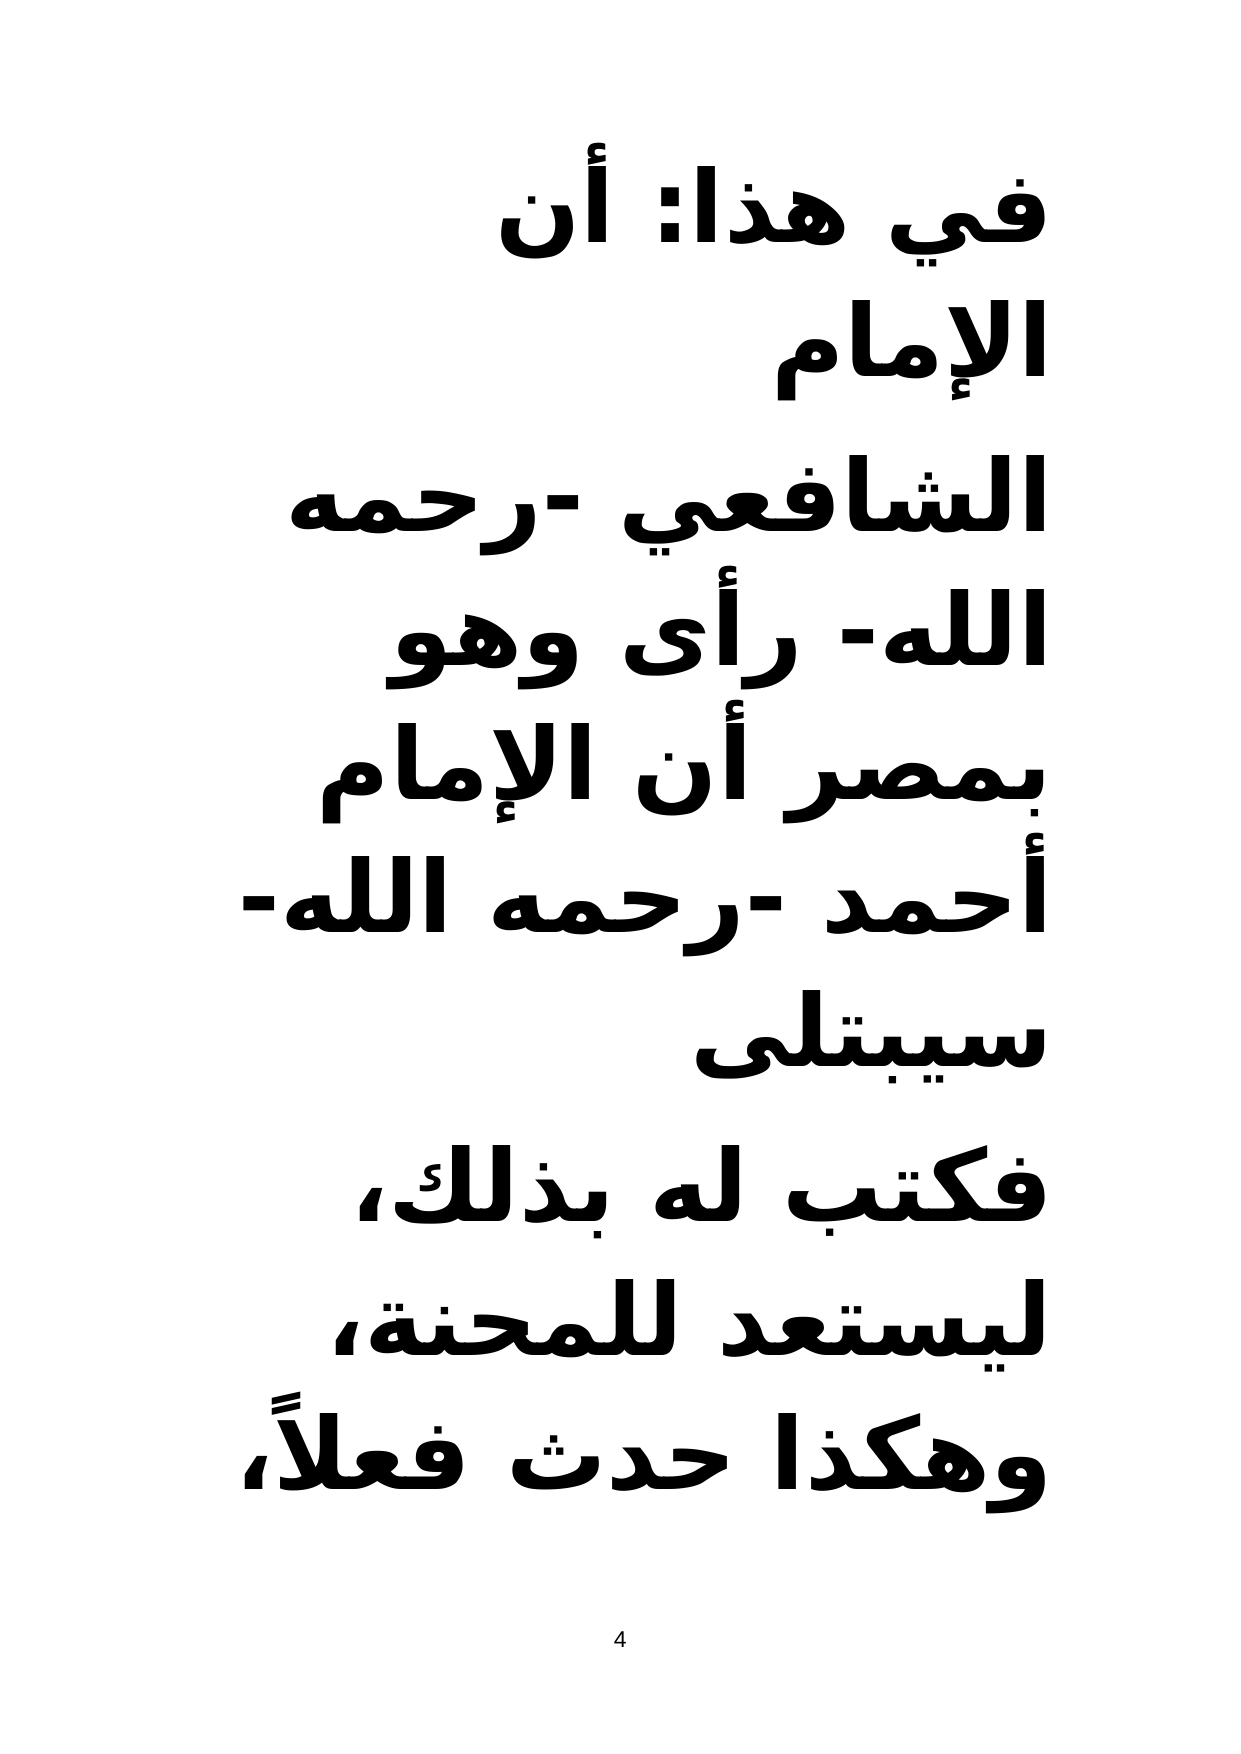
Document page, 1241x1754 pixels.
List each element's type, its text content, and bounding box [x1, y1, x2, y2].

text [187, 150, 1053, 400]
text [187, 1129, 1053, 1513]
text الشافعي -رحمه الله- رأى وهو بمصر أن الإمام أحمد -رحمه الله- سيبتلى [187, 438, 1053, 1090]
